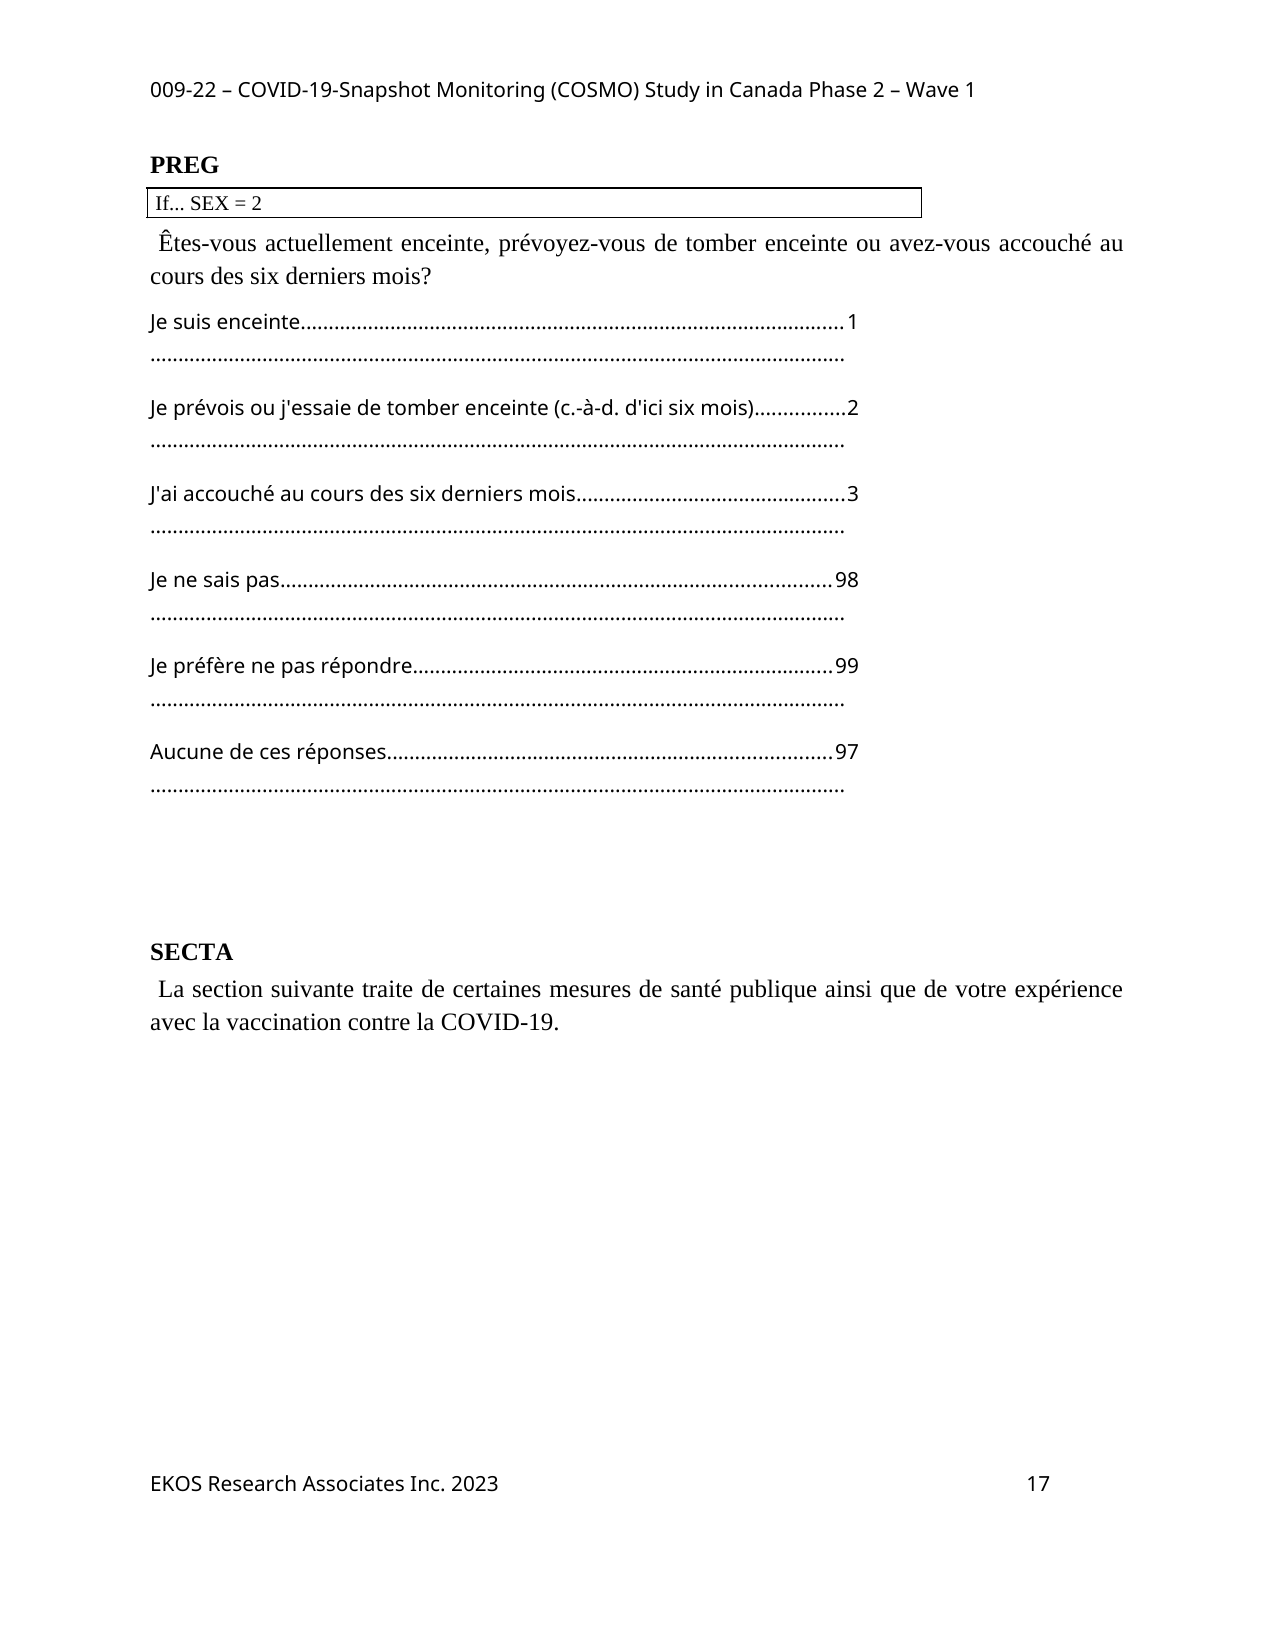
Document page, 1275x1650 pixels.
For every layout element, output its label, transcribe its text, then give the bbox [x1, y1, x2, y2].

text PREG [150, 150, 1125, 179]
text J'ai accouché au cours des six derniers mois 3 [150, 479, 906, 540]
text SECTA [150, 937, 1125, 965]
text Je ne sais pas 98 [150, 565, 906, 626]
text Je suis enceinte 1 [150, 307, 906, 368]
text Je prévois ou j'essaie de tomber enceinte (c.-à-d. d'ici six mois) 2 [150, 393, 906, 454]
text Je préfère ne pas répondre 99 [150, 651, 906, 712]
text If... SEX = 2 [148, 189, 921, 217]
text Aucune de ces réponses 97 [150, 737, 906, 798]
text Êtes-vous actuellement enceinte, prévoyez-vous de tomber enceinte ou avez-vous accouché au cours des six derniers mois? [150, 228, 1125, 290]
text La section suivante traite de certaines mesures de santé publique ainsi que de votre expérience avec la vaccination contre la COVID-19. [150, 974, 1125, 1036]
